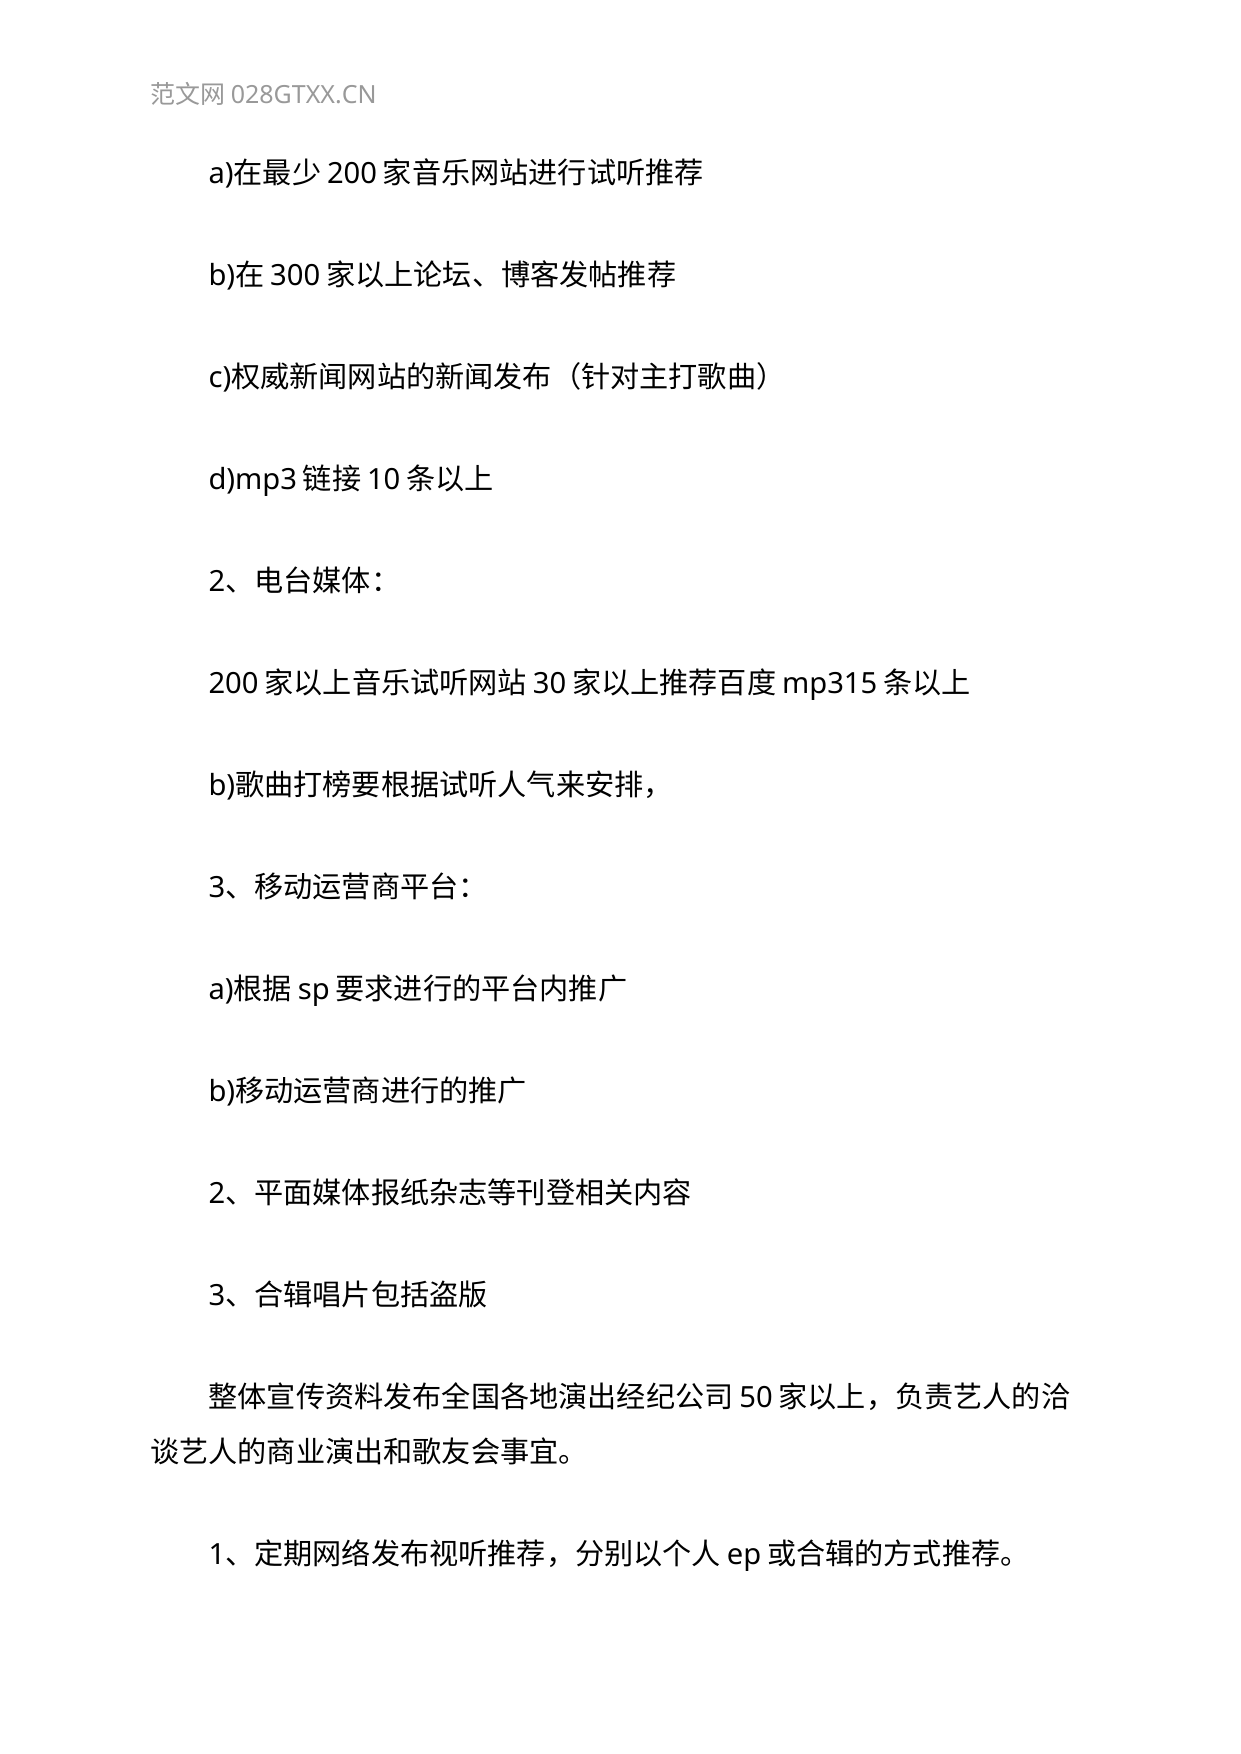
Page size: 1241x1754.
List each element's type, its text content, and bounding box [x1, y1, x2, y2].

text 整体宣传资料发布全国各地演出经纪公司50家以上，负责艺人的洽谈艺人的商业演出和歌友会事宜。 [150, 1374, 1090, 1471]
text 1、定期网络发布视听推荐，分别以个人ep或合辑的方式推荐。 [150, 1531, 1090, 1573]
text b)在300家以上论坛、博客发帖推荐 [150, 252, 1090, 294]
text d)mp3链接10条以上 [150, 456, 1090, 498]
text 2、平面媒体报纸杂志等刊登相关内容 [150, 1170, 1090, 1212]
text 2、电台媒体： [150, 558, 1090, 600]
text 3、移动运营商平台： [150, 864, 1090, 906]
text b)移动运营商进行的推广 [150, 1068, 1090, 1110]
text a)根据sp要求进行的平台内推广 [150, 966, 1090, 1008]
text b)歌曲打榜要根据试听人气来安排， [150, 762, 1090, 804]
text a)在最少200家音乐网站进行试听推荐 [150, 150, 1090, 192]
text 3、合辑唱片包括盗版 [150, 1272, 1090, 1314]
text c)权威新闻网站的新闻发布（针对主打歌曲） [150, 354, 1090, 396]
text 200家以上音乐试听网站30家以上推荐百度mp315条以上 [150, 660, 1090, 702]
